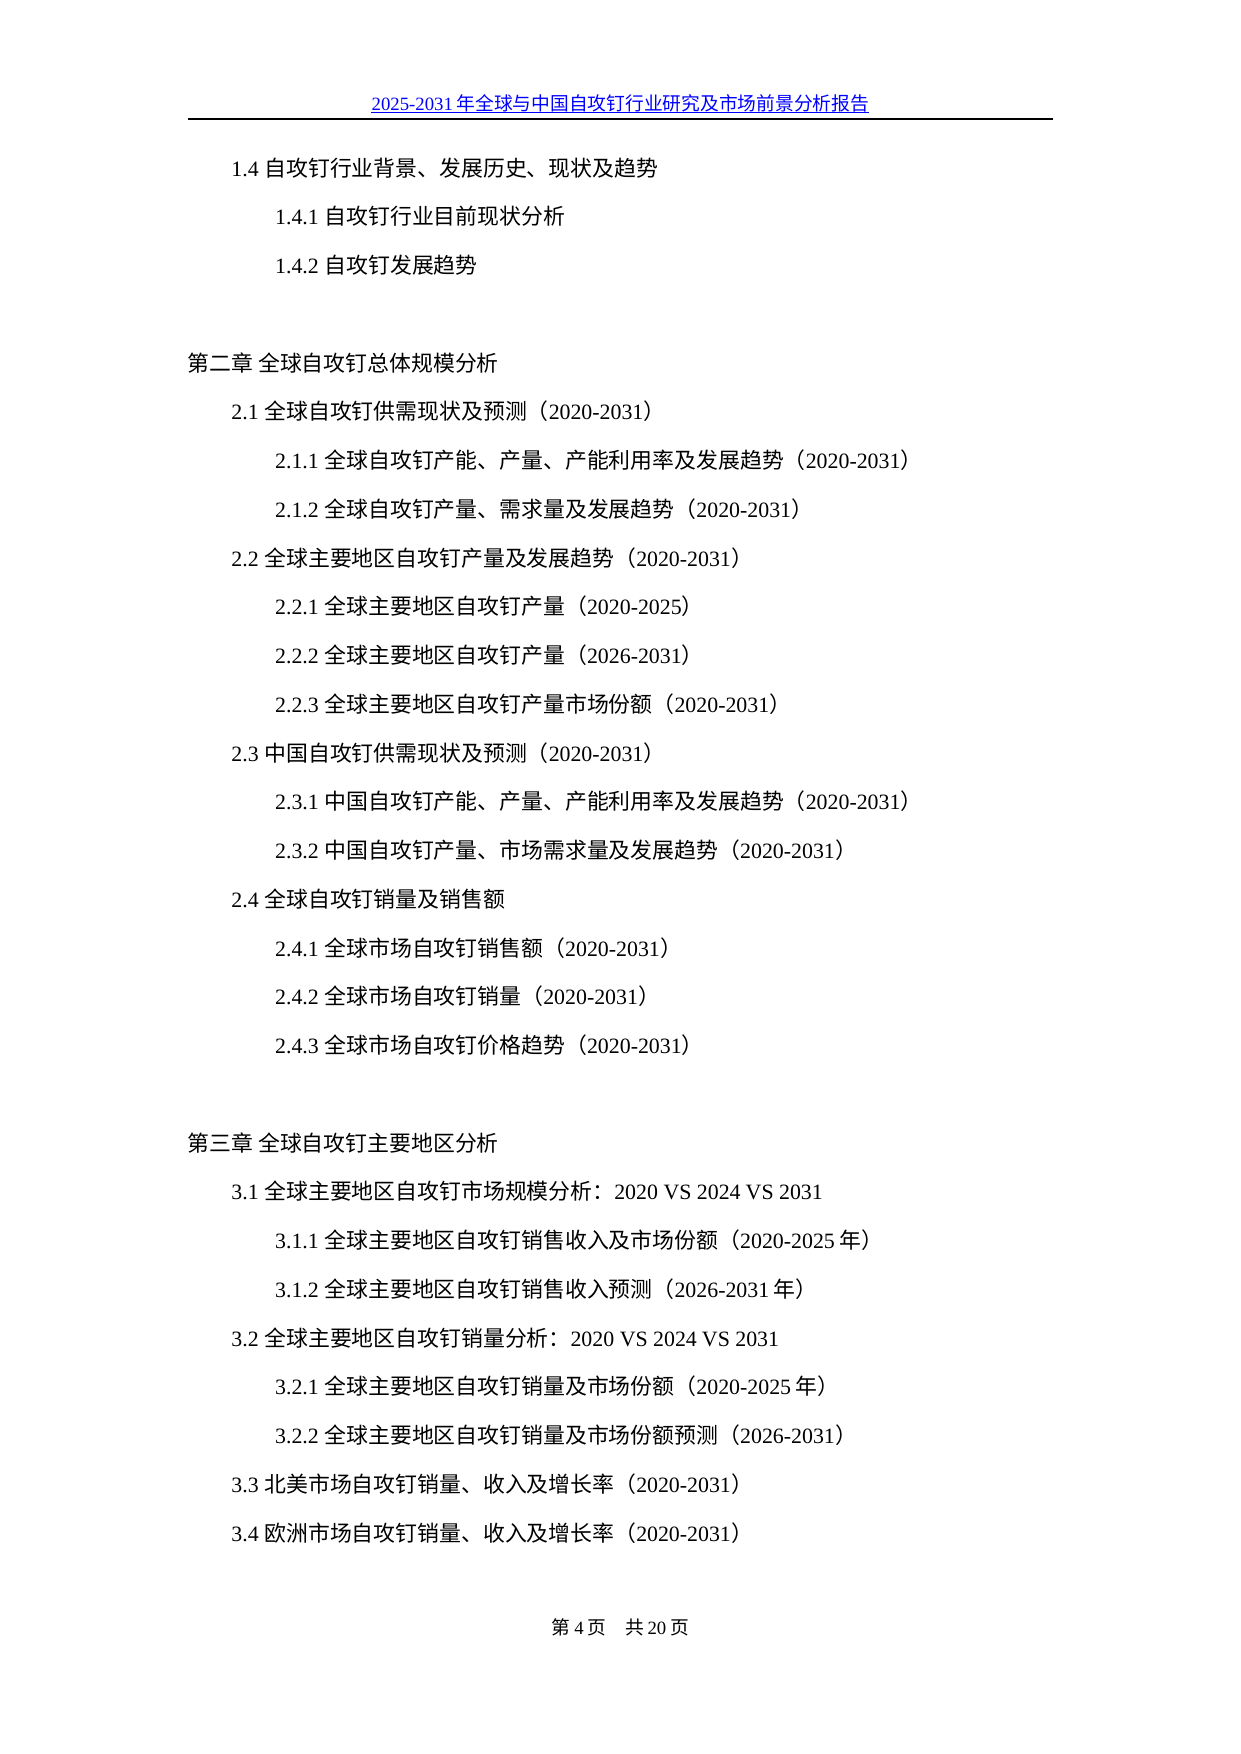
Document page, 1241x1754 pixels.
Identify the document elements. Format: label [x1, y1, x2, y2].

text [187, 150, 1053, 1548]
